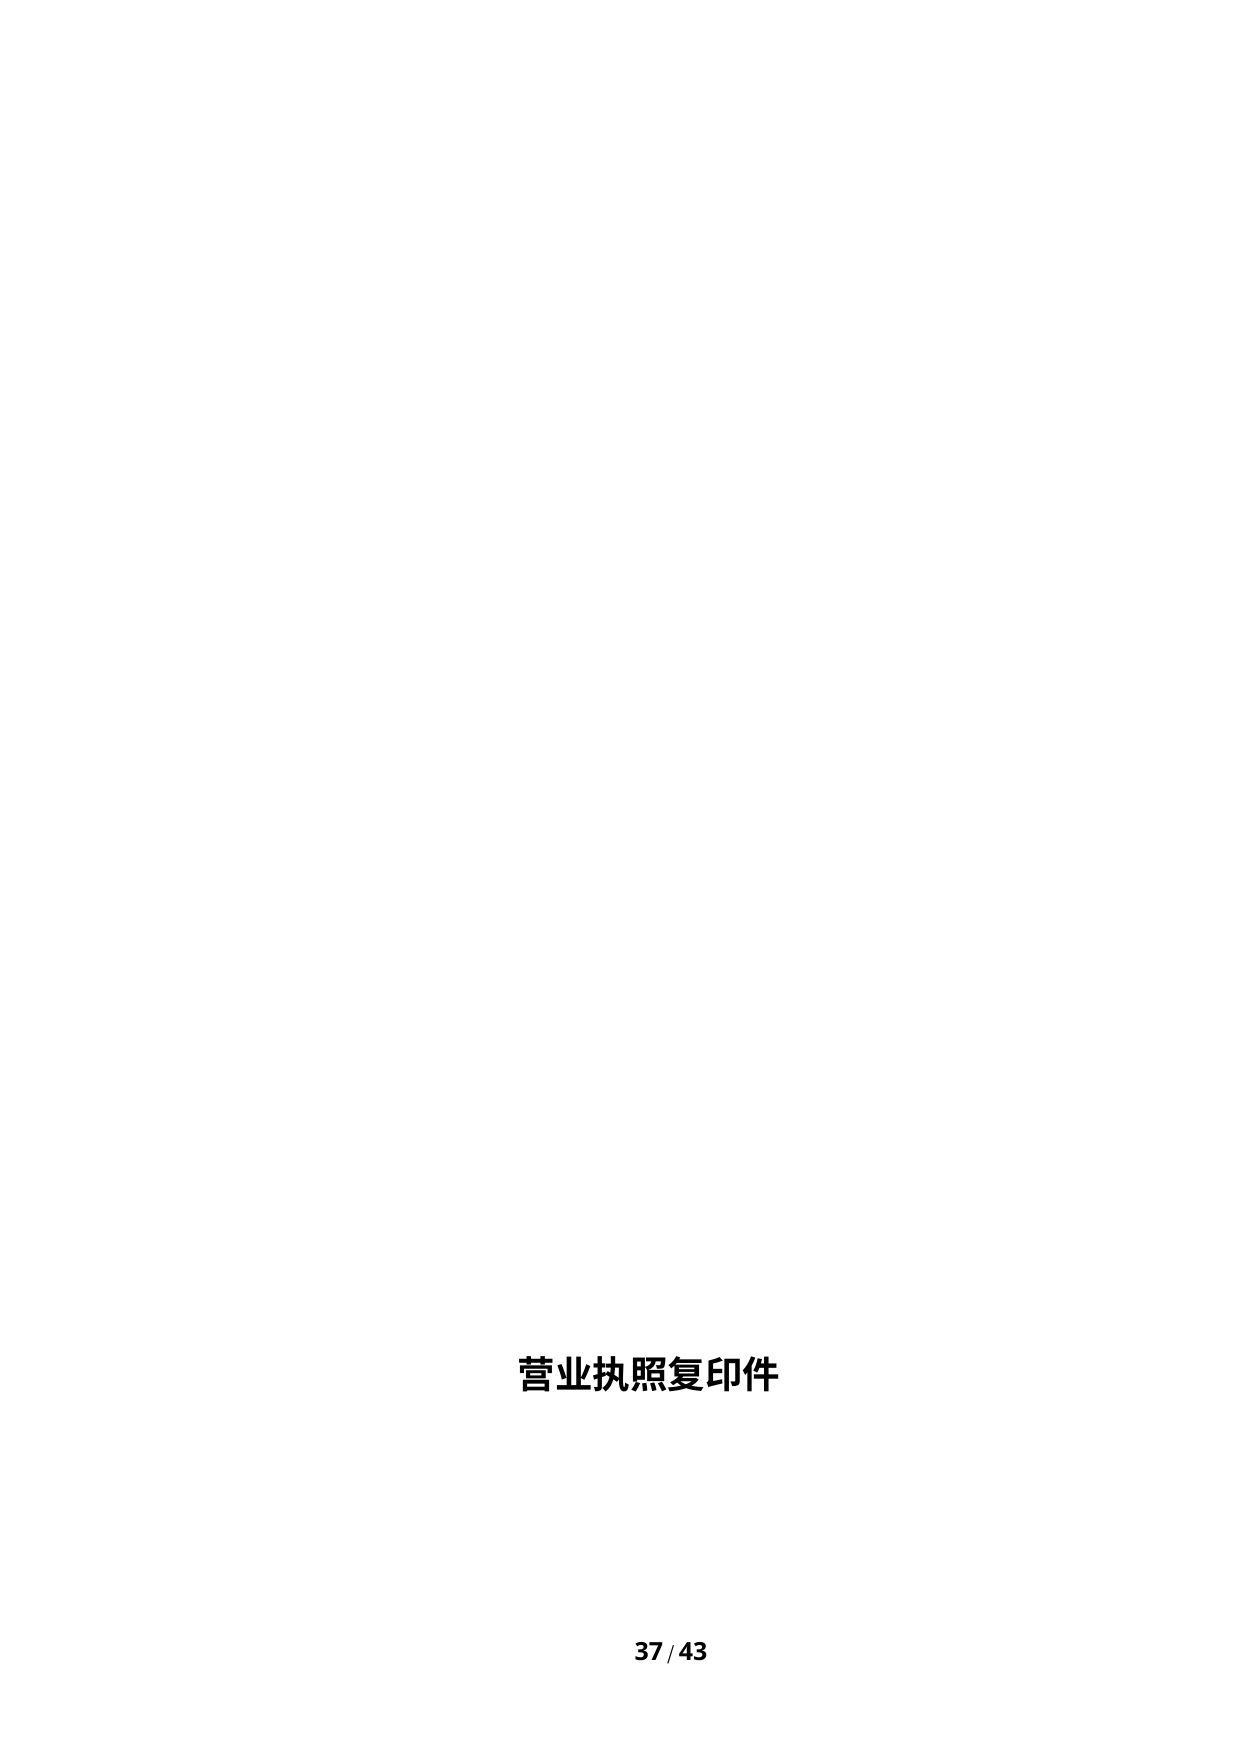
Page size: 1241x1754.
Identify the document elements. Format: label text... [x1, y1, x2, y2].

text 营业执照复印件 [175, 1340, 1122, 1405]
